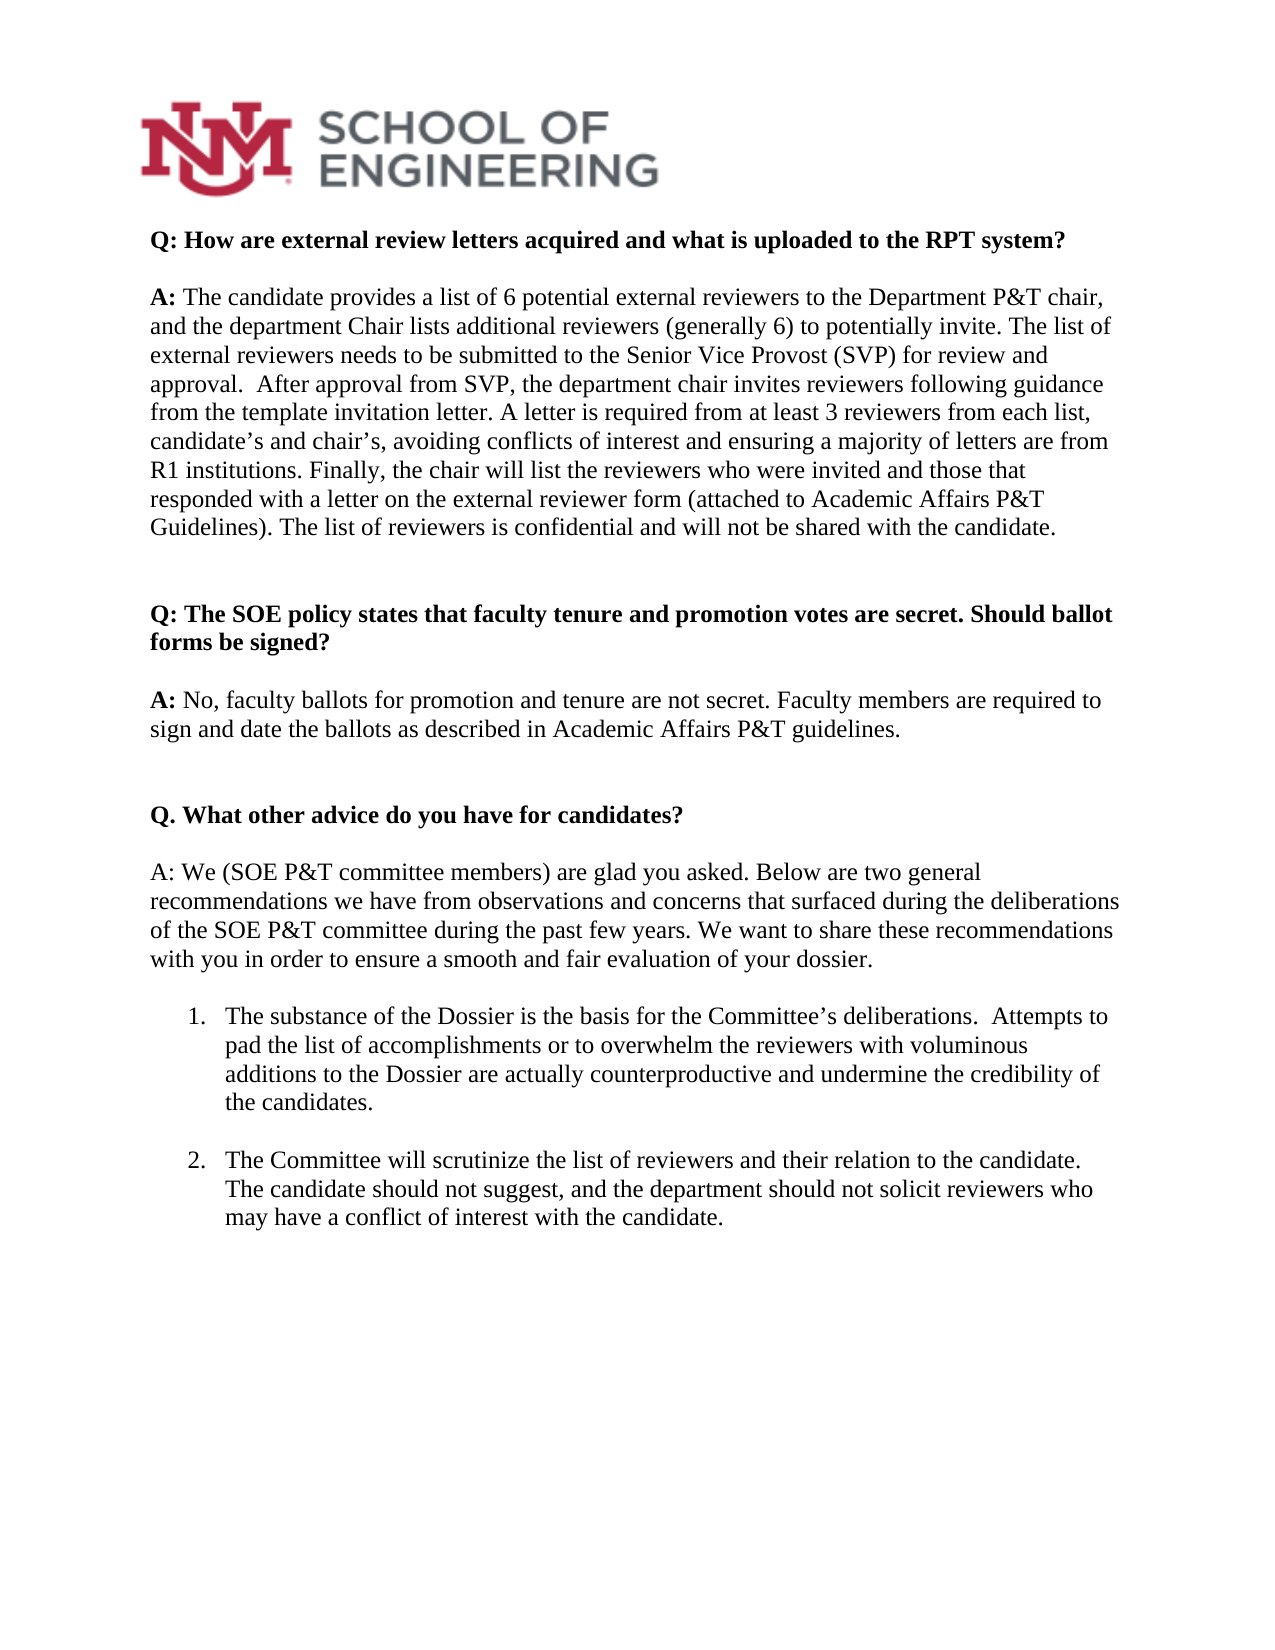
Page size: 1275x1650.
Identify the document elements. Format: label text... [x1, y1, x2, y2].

text A: No, faculty ballots for promotion and tenure are not secret. Faculty members are required to sign and date the ballots as described in Academic Affairs P&T guidelines. [150, 685, 1125, 742]
text A: We (SOE P&T committee members) are glad you asked. Below are two general recommendations we have from observations and concerns that surfaced during the deliberations of the SOE P&T committee during the past few years. We want to share these recommendations with you in order to ensure a smooth and fair evaluation of your dossier. [150, 857, 1125, 972]
picture [112, 75, 688, 225]
text A: The candidate provides a list of 6 potential external reviewers to the Department P&T chair, and the department Chair lists additional reviewers (generally 6) to potentially invite. The list of external reviewers needs to be submitted to the Senior Vice Provost (SVP) for review and approval. After approval from SVP, the department chair invites reviewers following guidance from the template invitation letter. A letter is required from at least 3 reviewers from each list, candidate’s and chair’s, avoiding conflicts of interest and ensuring a majority of letters are from R1 institutions. Finally, the chair will list the reviewers who were invited and those that responded with a letter on the external reviewer form (attached to Academic Affairs P&T Guidelines). The list of reviewers is confidential and will not be shared with the candidate. [150, 282, 1125, 541]
text Q: The SOE policy states that faculty tenure and promotion votes are secret. Should ballot forms be signed? [150, 599, 1125, 656]
list The substance of the Dossier is the basis for the Committee’s deliberations. Attempts to pad the list of accomplishments or to overwhelm the reviewers with voluminous additions to the Dossier are actually counterproductive and undermine the credibility of the candidates. [187, 1001, 1125, 1116]
list The Committee will scrutinize the list of reviewers and their relation to the candidate. The candidate should not suggest, and the department should not solicit reviewers who may have a conflict of interest with the candidate. [187, 1145, 1125, 1231]
text Q. What other advice do you have for candidates? [150, 800, 1125, 829]
text Q: How are external review letters acquired and what is uploaded to the RPT system? [150, 225, 1125, 254]
